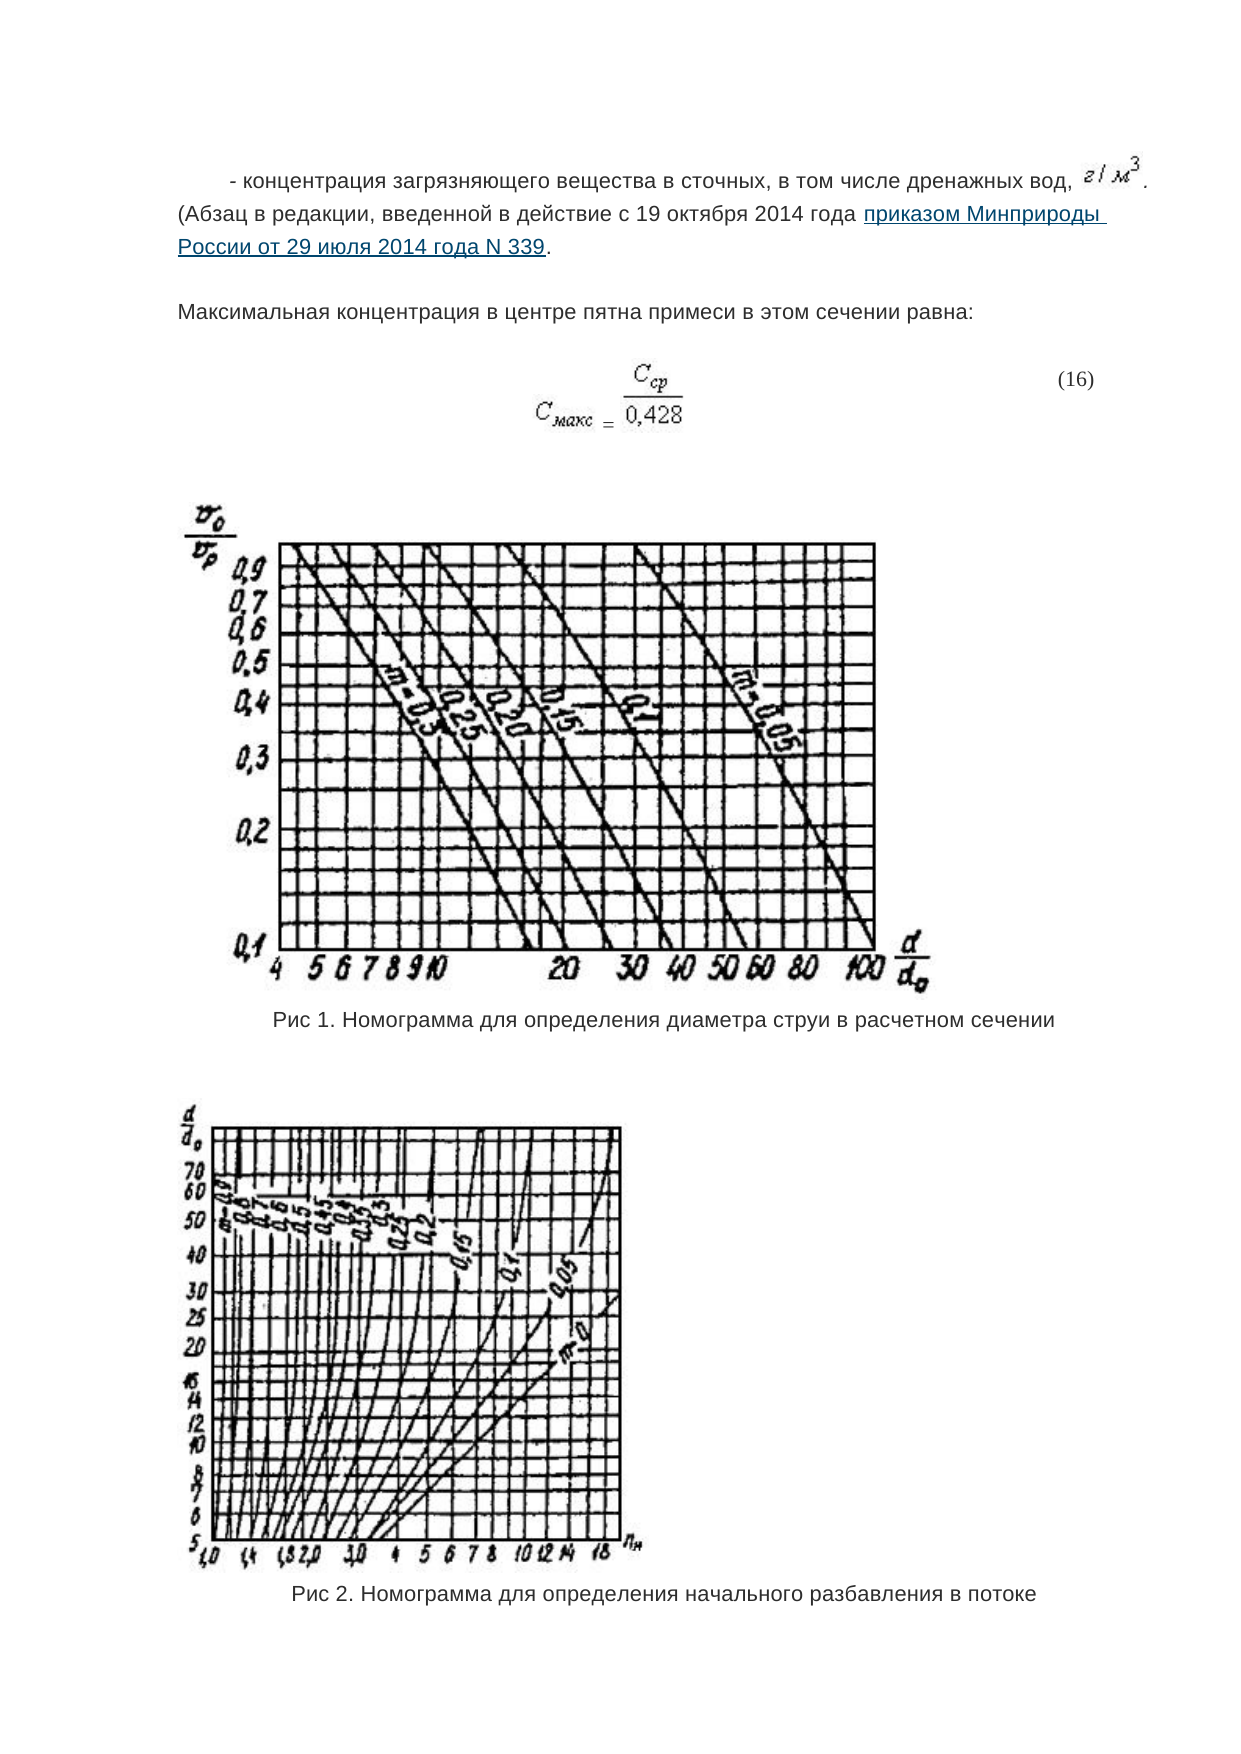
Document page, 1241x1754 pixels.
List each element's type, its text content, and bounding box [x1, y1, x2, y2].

text Рис 2. Номограмма для определения начального разбавления в потоке [177, 1573, 1152, 1606]
picture [620, 358, 688, 433]
picture [177, 502, 937, 1000]
text Рис 1. Номограмма для определения диаметра струи в расчетном сечении [177, 999, 1152, 1032]
table_cell = [177, 359, 1042, 437]
picture [1080, 151, 1143, 189]
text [177, 118, 1152, 357]
table_cell (16) [1042, 359, 1152, 437]
picture [177, 1098, 649, 1573]
picture [532, 394, 597, 433]
